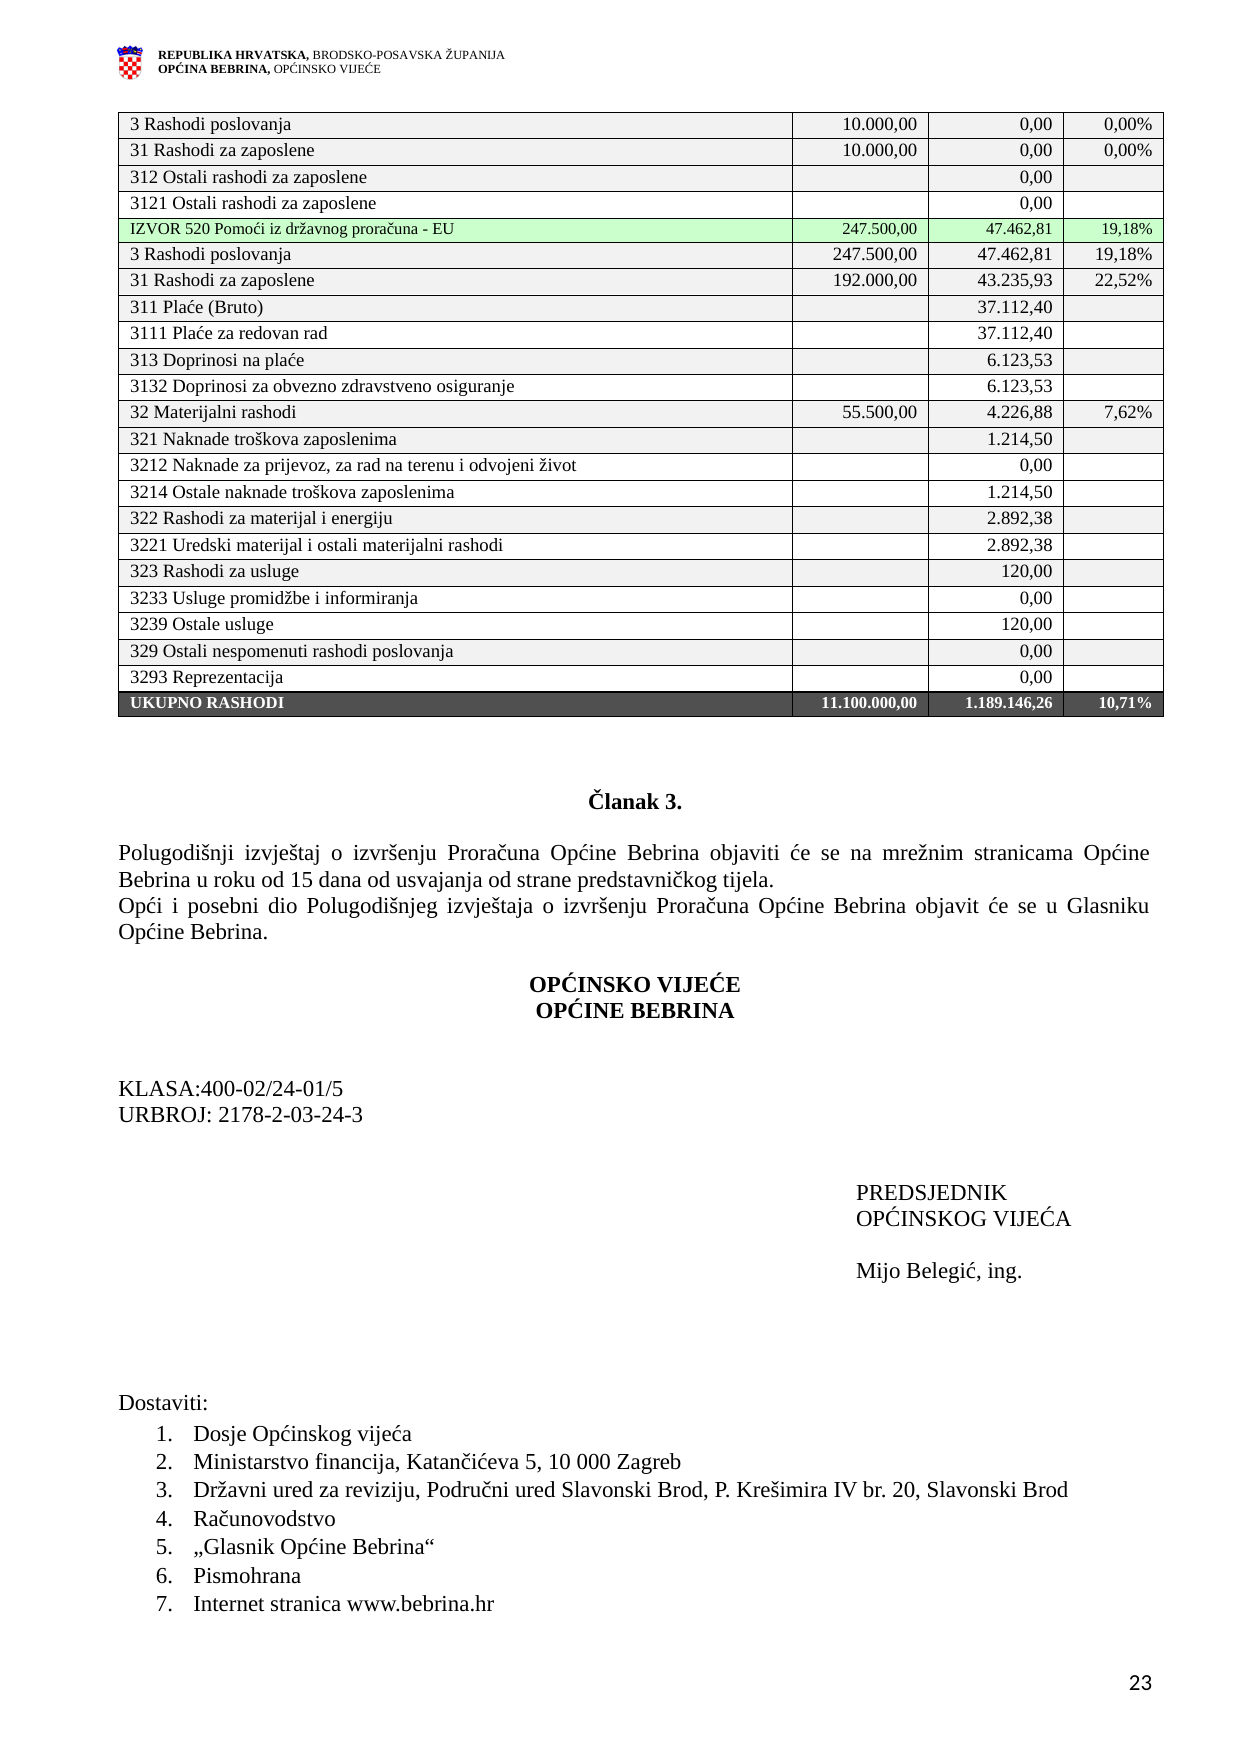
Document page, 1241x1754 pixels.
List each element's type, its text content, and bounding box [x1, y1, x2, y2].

text PREDSJEDNIK [782, 1178, 1152, 1205]
list Internet stranica www.bebrina.hr [156, 1590, 1152, 1617]
list Dosje Općinskog vijeća [156, 1419, 1152, 1446]
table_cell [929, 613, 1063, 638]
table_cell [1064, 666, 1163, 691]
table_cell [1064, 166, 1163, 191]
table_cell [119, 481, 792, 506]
text Opći i posebni dio Polugodišnjeg izvještaja o izvršenju Proračuna Općine Bebrina objavit će se u Glasniku Općine Bebrina. [118, 892, 1152, 945]
text Polugodišnji izvještaj o izvršenju Proračuna Općine Bebrina objaviti će se na mrežnim stranicama Općine Bebrina u roku od 15 dana od usvajanja od strane predstavničkog tijela. [118, 839, 1152, 892]
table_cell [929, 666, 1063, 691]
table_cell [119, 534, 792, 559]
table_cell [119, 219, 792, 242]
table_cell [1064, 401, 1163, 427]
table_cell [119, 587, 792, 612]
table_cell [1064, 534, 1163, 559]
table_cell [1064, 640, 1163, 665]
picture [116, 44, 142, 80]
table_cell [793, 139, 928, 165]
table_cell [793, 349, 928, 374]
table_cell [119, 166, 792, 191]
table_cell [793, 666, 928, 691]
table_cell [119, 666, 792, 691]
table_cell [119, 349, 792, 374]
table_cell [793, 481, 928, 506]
list „Glasnik Općine Bebrina“ [156, 1533, 1152, 1560]
list Računovodstvo [156, 1505, 1152, 1531]
text KLASA:400-02/24-01/5 [118, 1075, 1152, 1101]
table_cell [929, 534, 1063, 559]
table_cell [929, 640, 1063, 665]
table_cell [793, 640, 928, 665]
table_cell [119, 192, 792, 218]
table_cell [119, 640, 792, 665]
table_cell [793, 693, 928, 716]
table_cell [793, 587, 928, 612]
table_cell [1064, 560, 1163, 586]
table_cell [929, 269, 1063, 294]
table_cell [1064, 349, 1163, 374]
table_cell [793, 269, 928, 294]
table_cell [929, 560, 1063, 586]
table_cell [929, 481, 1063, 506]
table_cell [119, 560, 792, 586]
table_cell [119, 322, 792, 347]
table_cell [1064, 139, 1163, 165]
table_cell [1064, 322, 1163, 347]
list Državni ured za reviziju, Područni ured Slavonski Brod, P. Krešimira IV br. 20, Slavonski Brod [156, 1476, 1152, 1503]
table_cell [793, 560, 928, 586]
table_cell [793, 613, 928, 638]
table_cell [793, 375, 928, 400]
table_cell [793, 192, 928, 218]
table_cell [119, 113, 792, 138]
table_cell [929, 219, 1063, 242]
text OPĆINSKO VIJEĆE [118, 971, 1152, 997]
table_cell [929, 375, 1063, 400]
text Članak 3. [118, 788, 1152, 814]
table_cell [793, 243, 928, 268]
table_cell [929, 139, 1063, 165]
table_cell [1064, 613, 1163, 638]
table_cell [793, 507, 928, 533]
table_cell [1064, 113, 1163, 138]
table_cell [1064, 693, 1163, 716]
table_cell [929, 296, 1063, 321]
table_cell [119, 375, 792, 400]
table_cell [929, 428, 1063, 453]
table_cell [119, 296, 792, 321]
text OPĆINSKOG VIJEĆA [782, 1205, 1152, 1231]
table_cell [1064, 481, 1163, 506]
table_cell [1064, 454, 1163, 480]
text OPĆINE BEBRINA [118, 997, 1152, 1024]
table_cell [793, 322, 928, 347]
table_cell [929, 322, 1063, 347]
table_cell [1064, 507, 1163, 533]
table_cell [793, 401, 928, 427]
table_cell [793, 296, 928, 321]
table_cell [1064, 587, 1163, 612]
list Pismohrana [156, 1562, 1152, 1588]
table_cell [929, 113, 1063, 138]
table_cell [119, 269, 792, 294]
text Mijo Belegić, ing. [782, 1258, 1152, 1284]
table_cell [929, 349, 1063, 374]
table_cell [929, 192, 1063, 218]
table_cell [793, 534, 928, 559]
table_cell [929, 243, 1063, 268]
list Ministarstvo financija, Katančićeva 5, 10 000 Zagreb [156, 1448, 1152, 1474]
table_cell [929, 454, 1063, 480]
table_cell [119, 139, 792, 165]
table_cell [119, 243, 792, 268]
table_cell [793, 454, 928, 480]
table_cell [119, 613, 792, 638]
text URBROJ: 2178-2-03-24-3 [118, 1101, 1152, 1127]
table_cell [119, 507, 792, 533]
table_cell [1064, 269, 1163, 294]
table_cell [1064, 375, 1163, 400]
text Dostaviti: [118, 1389, 1152, 1416]
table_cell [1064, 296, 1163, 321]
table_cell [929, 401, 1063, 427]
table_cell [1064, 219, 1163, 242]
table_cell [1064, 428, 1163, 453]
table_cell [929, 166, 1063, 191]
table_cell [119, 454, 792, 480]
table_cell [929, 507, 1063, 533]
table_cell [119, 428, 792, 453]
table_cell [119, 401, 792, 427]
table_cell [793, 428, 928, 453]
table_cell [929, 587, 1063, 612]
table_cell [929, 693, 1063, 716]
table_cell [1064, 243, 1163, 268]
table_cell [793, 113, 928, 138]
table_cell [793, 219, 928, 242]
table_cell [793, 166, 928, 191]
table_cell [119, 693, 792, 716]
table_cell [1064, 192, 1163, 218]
